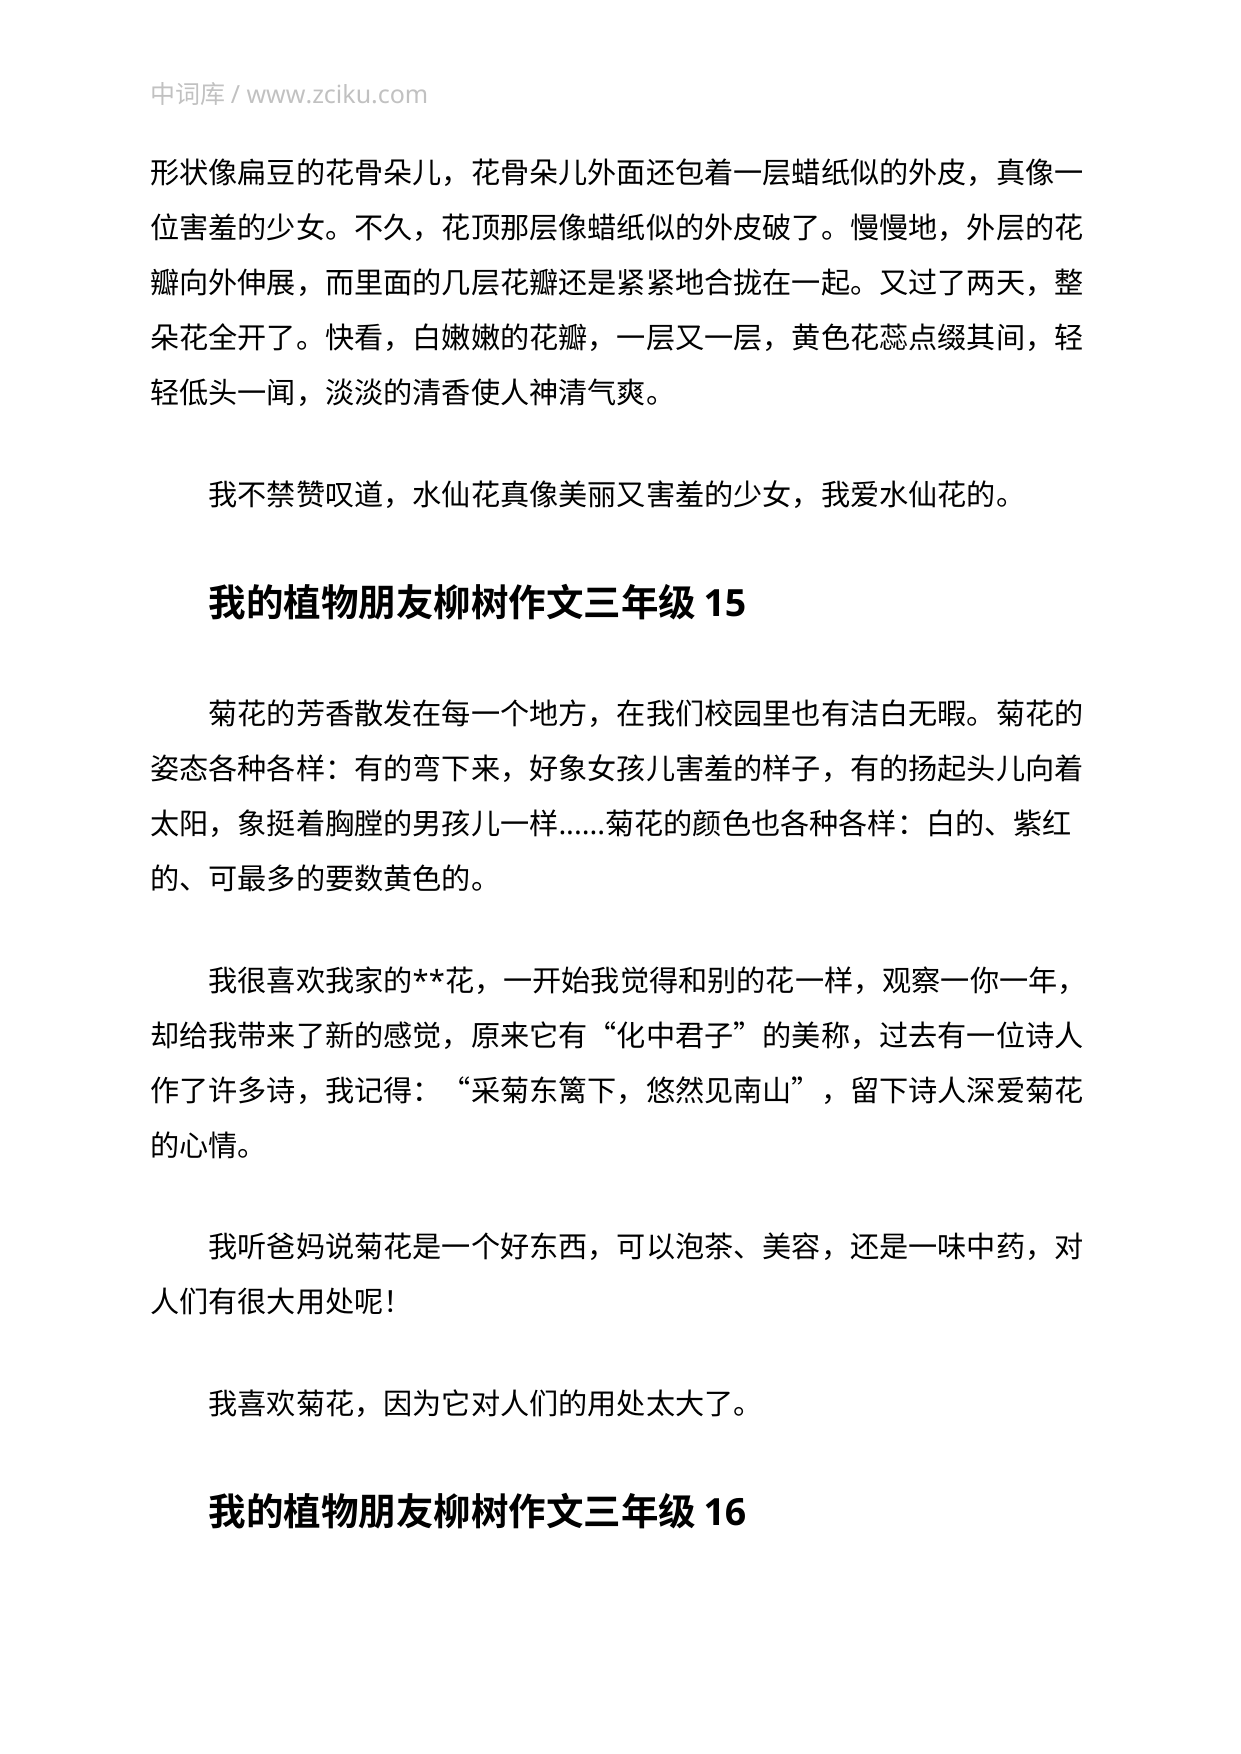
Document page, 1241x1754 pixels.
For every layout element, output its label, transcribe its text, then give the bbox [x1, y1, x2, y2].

text 我的植物朋友柳树作文三年级16 [150, 1482, 1090, 1537]
text 我喜欢菊花，因为它对人们的用处太大了。 [150, 1381, 1090, 1423]
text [150, 150, 1090, 412]
text 我很喜欢我家的**花，一开始我觉得和别的花一样，观察一你一年，却给我带来了新的感觉，原来它有“化中君子”的美称，过去有一位诗人作了许多诗，我记得：“采菊东篱下，悠然见南山”，留下诗人深爱菊花的心情。 [150, 957, 1090, 1164]
text 我不禁赞叹道，水仙花真像美丽又害羞的少女，我爱水仙花的。 [150, 471, 1090, 514]
text 菊花的芳香散发在每一个地方，在我们校园里也有洁白无暇。菊花的姿态各种各样：有的弯下来，好象女孩儿害羞的样子，有的扬起头儿向着太阳，象挺着胸膛的男孩儿一样......菊花的颜色也各种各样：白的、紫红的、可最多的要数黄色的。 [150, 691, 1090, 898]
text 我听爸妈说菊花是一个好东西，可以泡茶、美容，还是一味中药，对人们有很大用处呢！ [150, 1224, 1090, 1321]
text 我的植物朋友柳树作文三年级15 [150, 573, 1090, 628]
